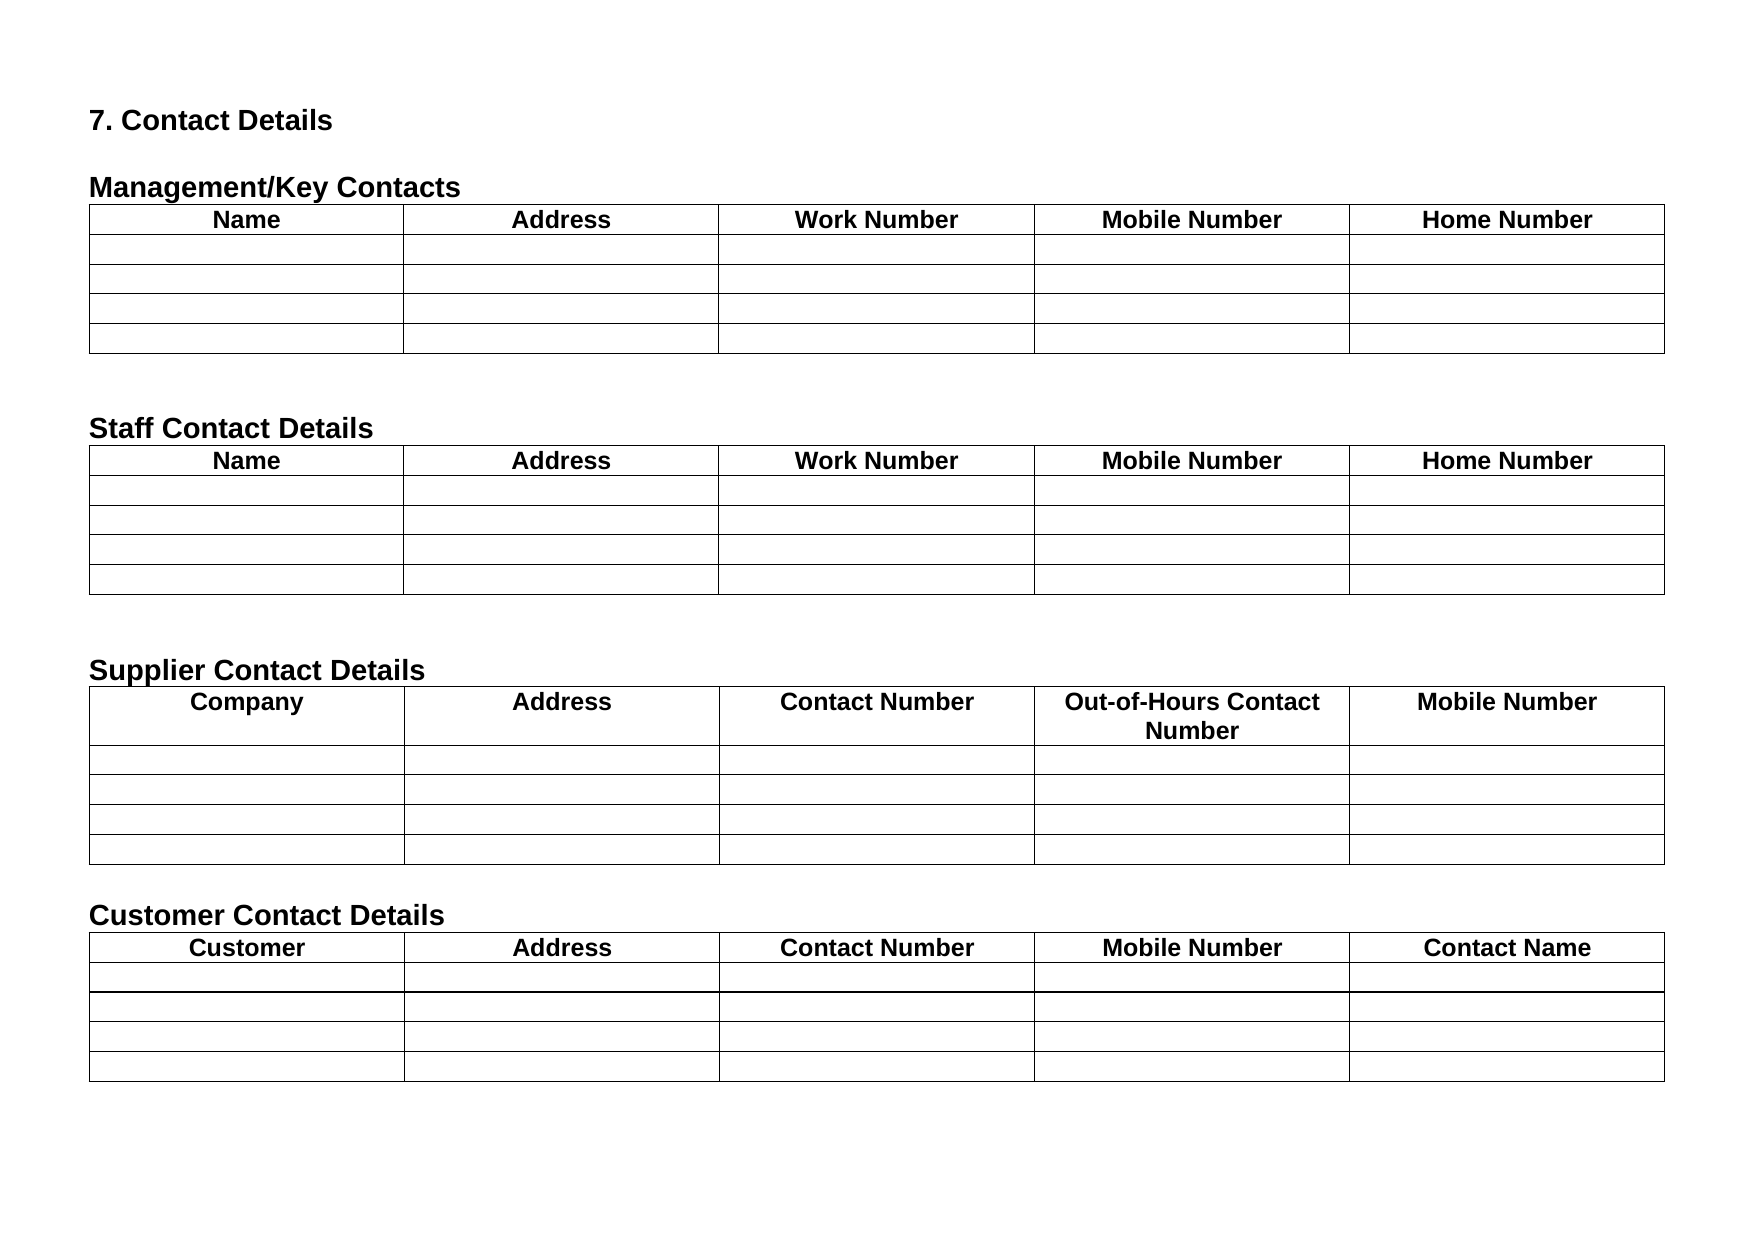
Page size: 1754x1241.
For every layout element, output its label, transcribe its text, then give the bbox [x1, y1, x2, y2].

text Staff Contact Details [89, 411, 1665, 445]
table_cell [405, 775, 719, 804]
table_cell [404, 265, 718, 293]
table_cell [1350, 1022, 1664, 1051]
table_cell [1035, 294, 1349, 323]
table_cell [405, 1052, 719, 1081]
table_header Mobile Number [1350, 687, 1664, 744]
table_cell [719, 565, 1034, 594]
table_header Address [404, 205, 718, 234]
table_header Customer [90, 933, 404, 962]
table_cell [90, 835, 404, 864]
table_header Name [90, 446, 403, 475]
table_cell [1350, 294, 1664, 323]
table_cell [720, 835, 1034, 864]
table_cell [405, 993, 719, 1021]
table_cell [405, 835, 719, 864]
table_cell [1035, 805, 1349, 834]
text Customer Contact Details [89, 898, 1665, 932]
table_cell [1035, 265, 1349, 293]
table_cell [90, 324, 403, 353]
table_cell [405, 805, 719, 834]
table_cell [90, 993, 404, 1021]
table_cell [90, 1022, 404, 1051]
table_cell [1035, 565, 1349, 594]
table_cell [405, 963, 719, 991]
table_header Mobile Number [1035, 933, 1349, 962]
table_cell [719, 535, 1034, 564]
table_cell [1350, 506, 1664, 534]
table_cell [405, 746, 719, 774]
table_header Name [90, 205, 403, 234]
table_cell [719, 476, 1034, 504]
table_header Work Number [719, 205, 1034, 234]
table_header Out-of-Hours Contact Number [1035, 687, 1349, 744]
table_header Home Number [1350, 205, 1664, 234]
table_cell [1350, 324, 1664, 353]
table_cell [1350, 835, 1664, 864]
text Management/Key Contacts [89, 170, 1665, 204]
text 7. Contact Details [89, 103, 1665, 137]
table_cell [90, 235, 403, 263]
table_cell [719, 324, 1034, 353]
table_cell [720, 1052, 1034, 1081]
table_cell [1035, 993, 1349, 1021]
table_header Mobile Number [1035, 446, 1349, 475]
table_cell [1035, 835, 1349, 864]
table_cell [1350, 963, 1664, 991]
table_header Work Number [719, 446, 1034, 475]
table_cell [405, 1022, 719, 1051]
table_cell [1350, 235, 1664, 263]
table_cell [719, 294, 1034, 323]
table_cell [1350, 565, 1664, 594]
table_cell [404, 324, 718, 353]
table_cell [404, 506, 718, 534]
table_cell [720, 746, 1034, 774]
table_header Company [90, 687, 404, 744]
table_header Address [405, 933, 719, 962]
table_cell [90, 565, 403, 594]
table_header Address [405, 687, 719, 744]
table_cell [1350, 775, 1664, 804]
table_cell [90, 476, 403, 504]
table_cell [1035, 506, 1349, 534]
table_cell [404, 535, 718, 564]
table_cell [1035, 324, 1349, 353]
table_cell [1035, 235, 1349, 263]
table_cell [90, 963, 404, 991]
table_cell [1035, 746, 1349, 774]
table_cell [1350, 1052, 1664, 1081]
table_cell [720, 1022, 1034, 1051]
table_cell [1035, 535, 1349, 564]
table_cell [404, 294, 718, 323]
table_cell [1035, 1022, 1349, 1051]
table_cell [90, 294, 403, 323]
table_cell [720, 993, 1034, 1021]
table_cell [90, 1052, 404, 1081]
table_cell [1350, 993, 1664, 1021]
table_cell [719, 265, 1034, 293]
table_cell [1350, 265, 1664, 293]
table_cell [90, 506, 403, 534]
table_cell [1035, 476, 1349, 504]
table_header Address [404, 446, 718, 475]
table_cell [404, 235, 718, 263]
table_cell [90, 746, 404, 774]
table_cell [1350, 805, 1664, 834]
table_cell [1350, 476, 1664, 504]
table_cell [1035, 775, 1349, 804]
table_cell [90, 805, 404, 834]
table_header Contact Number [720, 933, 1034, 962]
table_header Home Number [1350, 446, 1664, 475]
text Supplier Contact Details [89, 652, 1665, 686]
table_cell [720, 775, 1034, 804]
table_cell [720, 963, 1034, 991]
table_cell [90, 775, 404, 804]
table_cell [719, 235, 1034, 263]
table_cell [1035, 1052, 1349, 1081]
table_cell [90, 265, 403, 293]
table_cell [1350, 746, 1664, 774]
table_header Mobile Number [1035, 205, 1349, 234]
table_header Contact Name [1350, 933, 1664, 962]
table_cell [90, 535, 403, 564]
table_cell [404, 476, 718, 504]
table_cell [404, 565, 718, 594]
table_header Contact Number [720, 687, 1034, 744]
table_cell [719, 506, 1034, 534]
table_cell [1350, 535, 1664, 564]
table_cell [720, 805, 1034, 834]
table_cell [1035, 963, 1349, 991]
